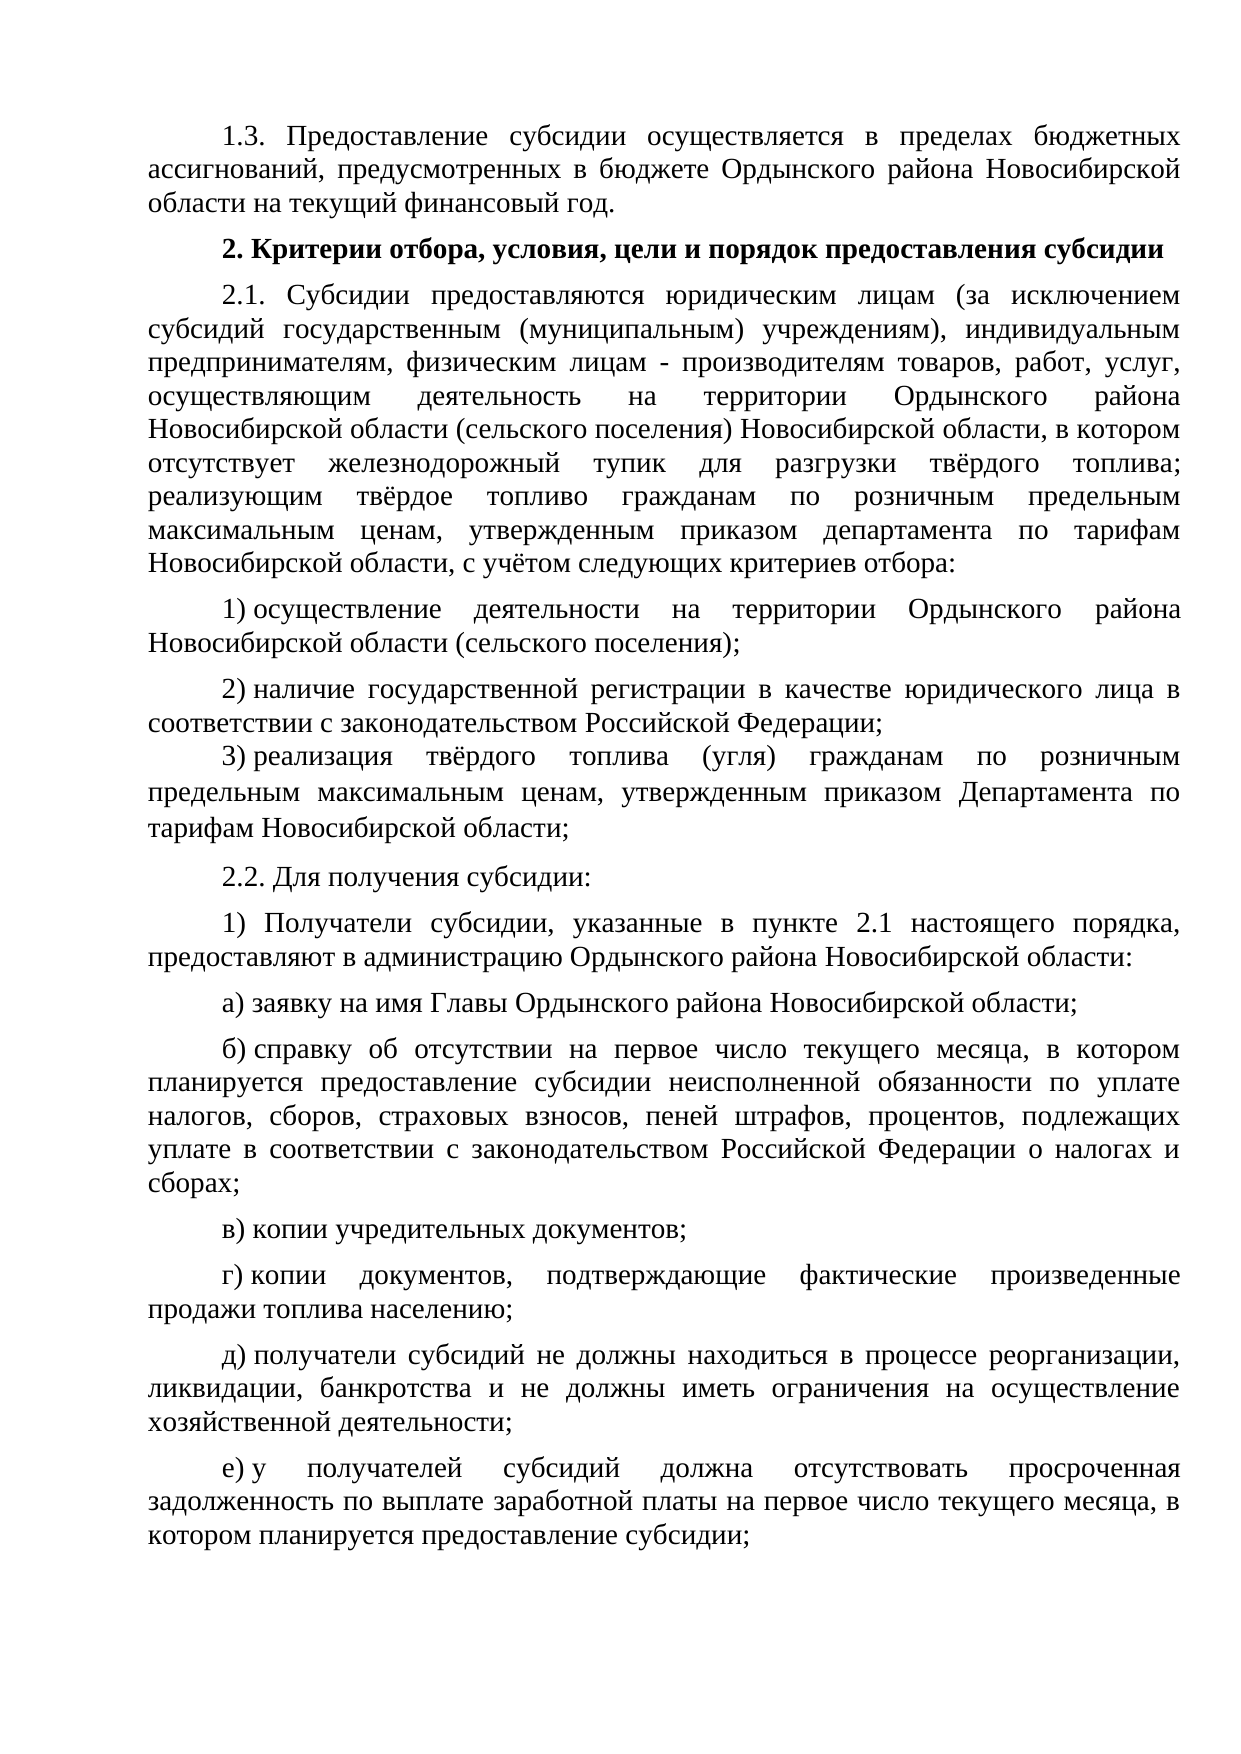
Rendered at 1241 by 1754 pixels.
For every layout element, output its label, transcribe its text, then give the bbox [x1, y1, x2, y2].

list 1.3. Предоставление субсидии осуществляется в пределах бюджетных ассигнований, предусмотренных в бюджете Ордынского района Новосибирской области на текущий финансовый год. [148, 118, 1181, 219]
list 1) осуществление деятельности на территории Ордынского района Новосибирской области (сельского поселения); [148, 592, 1181, 659]
list а) заявку на имя Главы Ордынского района Новосибирской области; [148, 985, 1181, 1018]
list в) копии учредительных документов; [148, 1211, 1181, 1245]
text 2) наличие государственной регистрации в качестве юридического лица в соответствии с законодательством Российской Федерации; [148, 671, 1181, 738]
list б) справку об отсутствии на первое число текущего месяца, в котором планируется предоставление субсидии неисполненной обязанности по уплате налогов, сборов, страховых взносов, пеней штрафов, процентов, подлежащих уплате в соответствии с законодательством Российской Федерации о налогах и сборах; [148, 1031, 1181, 1199]
list 2.2. Для получения субсидии: [148, 859, 1181, 893]
list д) получатели субсидий не должны находиться в процессе реорганизации, ликвидации, банкротства и не должны иметь ограничения на осуществление хозяйственной деятельности; [148, 1337, 1181, 1437]
list 1) Получатели субсидии, указанные в пункте 2.1 настоящего порядка, предоставляют в администрацию Ордынского района Новосибирской области: [148, 905, 1181, 972]
list е) у получателей субсидий должна отсутствовать просроченная задолженность по выплате заработной платы на первое число текущего месяца, в котором планируется предоставление субсидии; [148, 1450, 1181, 1551]
list 2. Критерии отбора, условия, цели и порядок предоставления субсидии [148, 231, 1181, 265]
list г) копии документов, подтверждающие фактические произведенные продажи топлива населению; [148, 1257, 1181, 1324]
list 3) реализация твёрдого топлива (угля) гражданам по розничным предельным максимальным ценам, утвержденным приказом Департамента по тарифам Новосибирской области; [148, 738, 1181, 844]
list 2.1. Субсидии предоставляются юридическим лицам (за исключением субсидий государственным (муниципальным) учреждениям), индивидуальным предпринимателям, физическим лицам - производителям товаров, работ, услуг, осуществляющим деятельность на территории Ордынского района Новосибирской области (сельского поселения) Новосибирской области, в котором отсутствует железнодорожный тупик для разгрузки твёрдого топлива; реализующим твёрдое топливо гражданам по розничным предельным максимальным ценам, утвержденным приказом департамента по тарифам Новосибирской области, с учётом следующих критериев отбора: [148, 277, 1181, 579]
